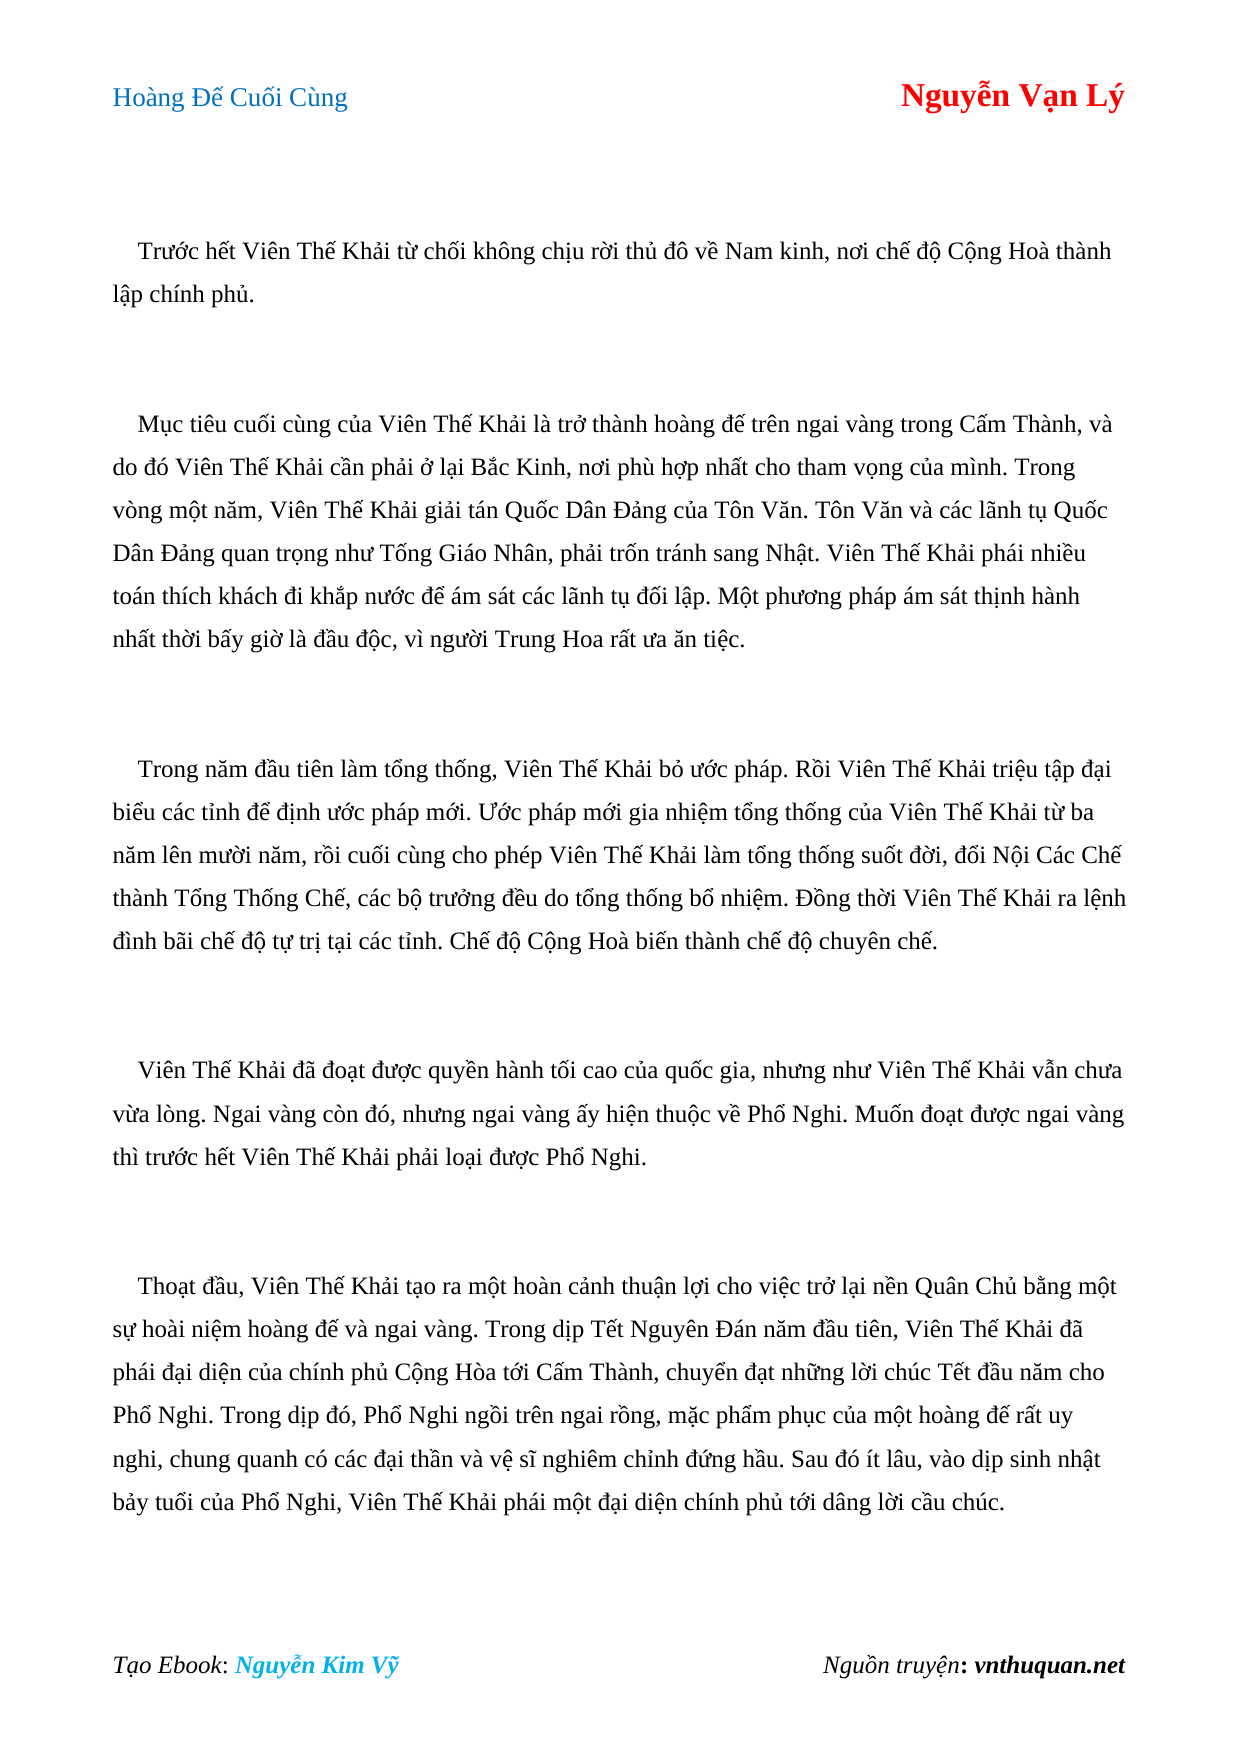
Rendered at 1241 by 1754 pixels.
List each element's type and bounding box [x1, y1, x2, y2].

text [112, 150, 1128, 1602]
